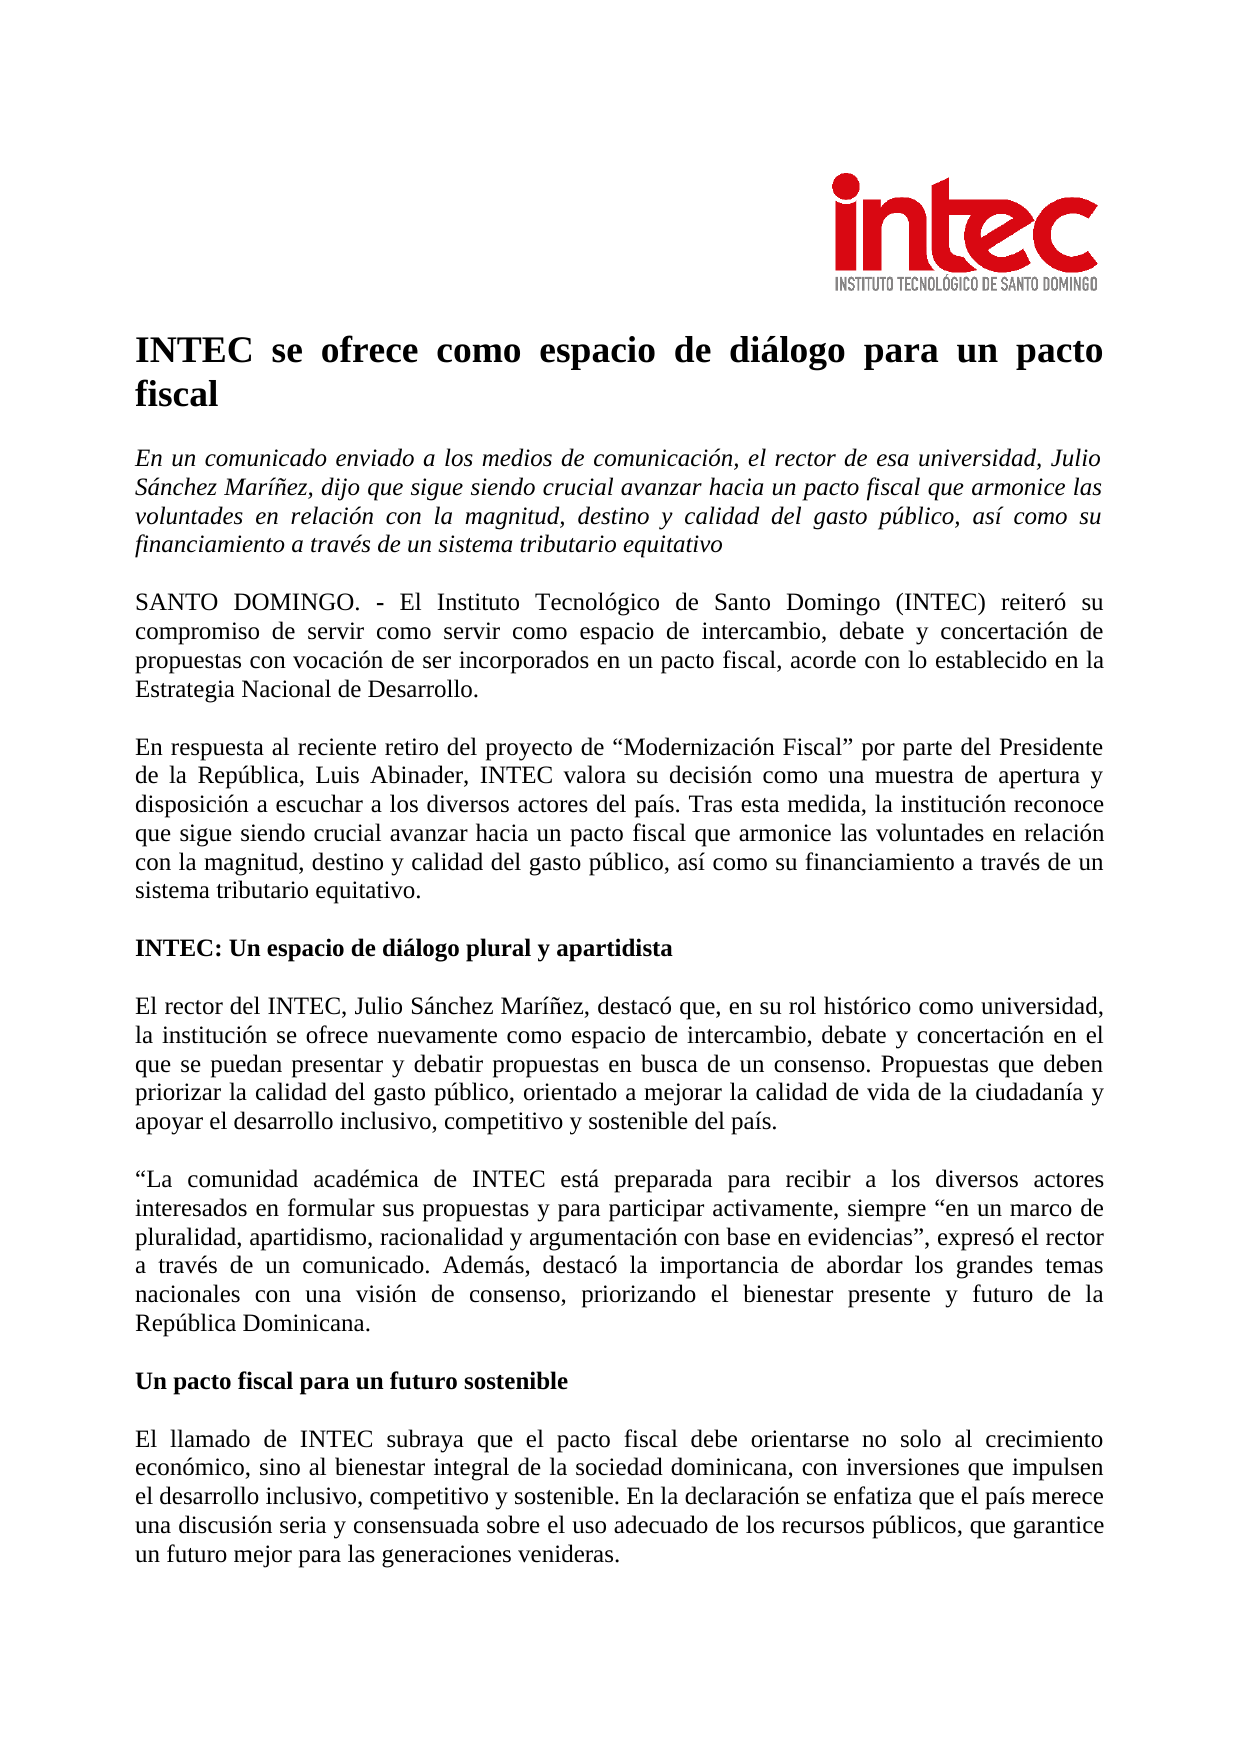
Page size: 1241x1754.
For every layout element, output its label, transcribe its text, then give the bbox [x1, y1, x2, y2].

text En un comunicado enviado a los medios de comunicación, el rector de esa universidad, Julio Sánchez Maríñez, dijo que sigue siendo crucial avanzar hacia un pacto fiscal que armonice las voluntades en relación con la magnitud, destino y calidad del gasto público, así como su financiamiento a través de un sistema tributario equitativo [135, 443, 1105, 558]
text “La comunidad académica de INTEC está preparada para recibir a los diversos actores interesados en formular sus propuestas y para participar activamente, siempre “en un marco de pluralidad, apartidismo, racionalidad y argumentación con base en evidencias”, expresó el rector a través de un comunicado. Además, destacó la importancia de abordar los grandes temas nacionales con una visión de consenso, priorizando el bienestar presente y futuro de la República Dominicana. [135, 1164, 1105, 1337]
text SANTO DOMINGO. - El Instituto Tecnológico de Santo Domingo (INTEC) reiteró su compromiso de servir como servir como espacio de intercambio, debate y concertación de propuestas con vocación de ser incorporados en un pacto fiscal, acorde con lo establecido en la Estrategia Nacional de Desarrollo. [135, 587, 1105, 702]
text En respuesta al reciente retiro del proyecto de “Modernización Fiscal” por parte del Presidente de la República, Luis Abinader, INTEC valora su decisión como una muestra de apertura y disposición a escuchar a los diversos actores del país. Tras esta medida, la institución reconoce que sigue siendo crucial avanzar hacia un pacto fiscal que armonice las voluntades en relación con la magnitud, destino y calidad del gasto público, así como su financiamiento a través de un sistema tributario equitativo. [135, 732, 1105, 904]
text INTEC: Un espacio de diálogo plural y apartidista [135, 933, 1105, 962]
text El rector del INTEC, Julio Sánchez Maríñez, destacó que, en su rol histórico como universidad, la institución se ofrece nuevamente como espacio de intercambio, debate y concertación en el que se puedan presentar y debatir propuestas en busca de un consenso. Propuestas que deben priorizar la calidad del gasto público, orientado a mejorar la calidad de vida de la ciudadanía y apoyar el desarrollo inclusivo, competitivo y sostenible del país. [135, 991, 1105, 1135]
text El llamado de INTEC subraya que el pacto fiscal debe orientarse no solo al crecimiento económico, sino al bienestar integral de la sociedad dominicana, con inversiones que impulsen el desarrollo inclusivo, competitivo y sostenible. En la declaración se enfatiza que el país merece una discusión seria y consensuada sobre el uso adecuado de los recursos públicos, que garantice un futuro mejor para las generaciones venideras. [135, 1424, 1105, 1567]
text Un pacto fiscal para un futuro sostenible [135, 1366, 1105, 1394]
text INTEC se ofrece como espacio de diálogo para un pacto fiscal [135, 328, 1105, 414]
picture [823, 135, 1106, 299]
